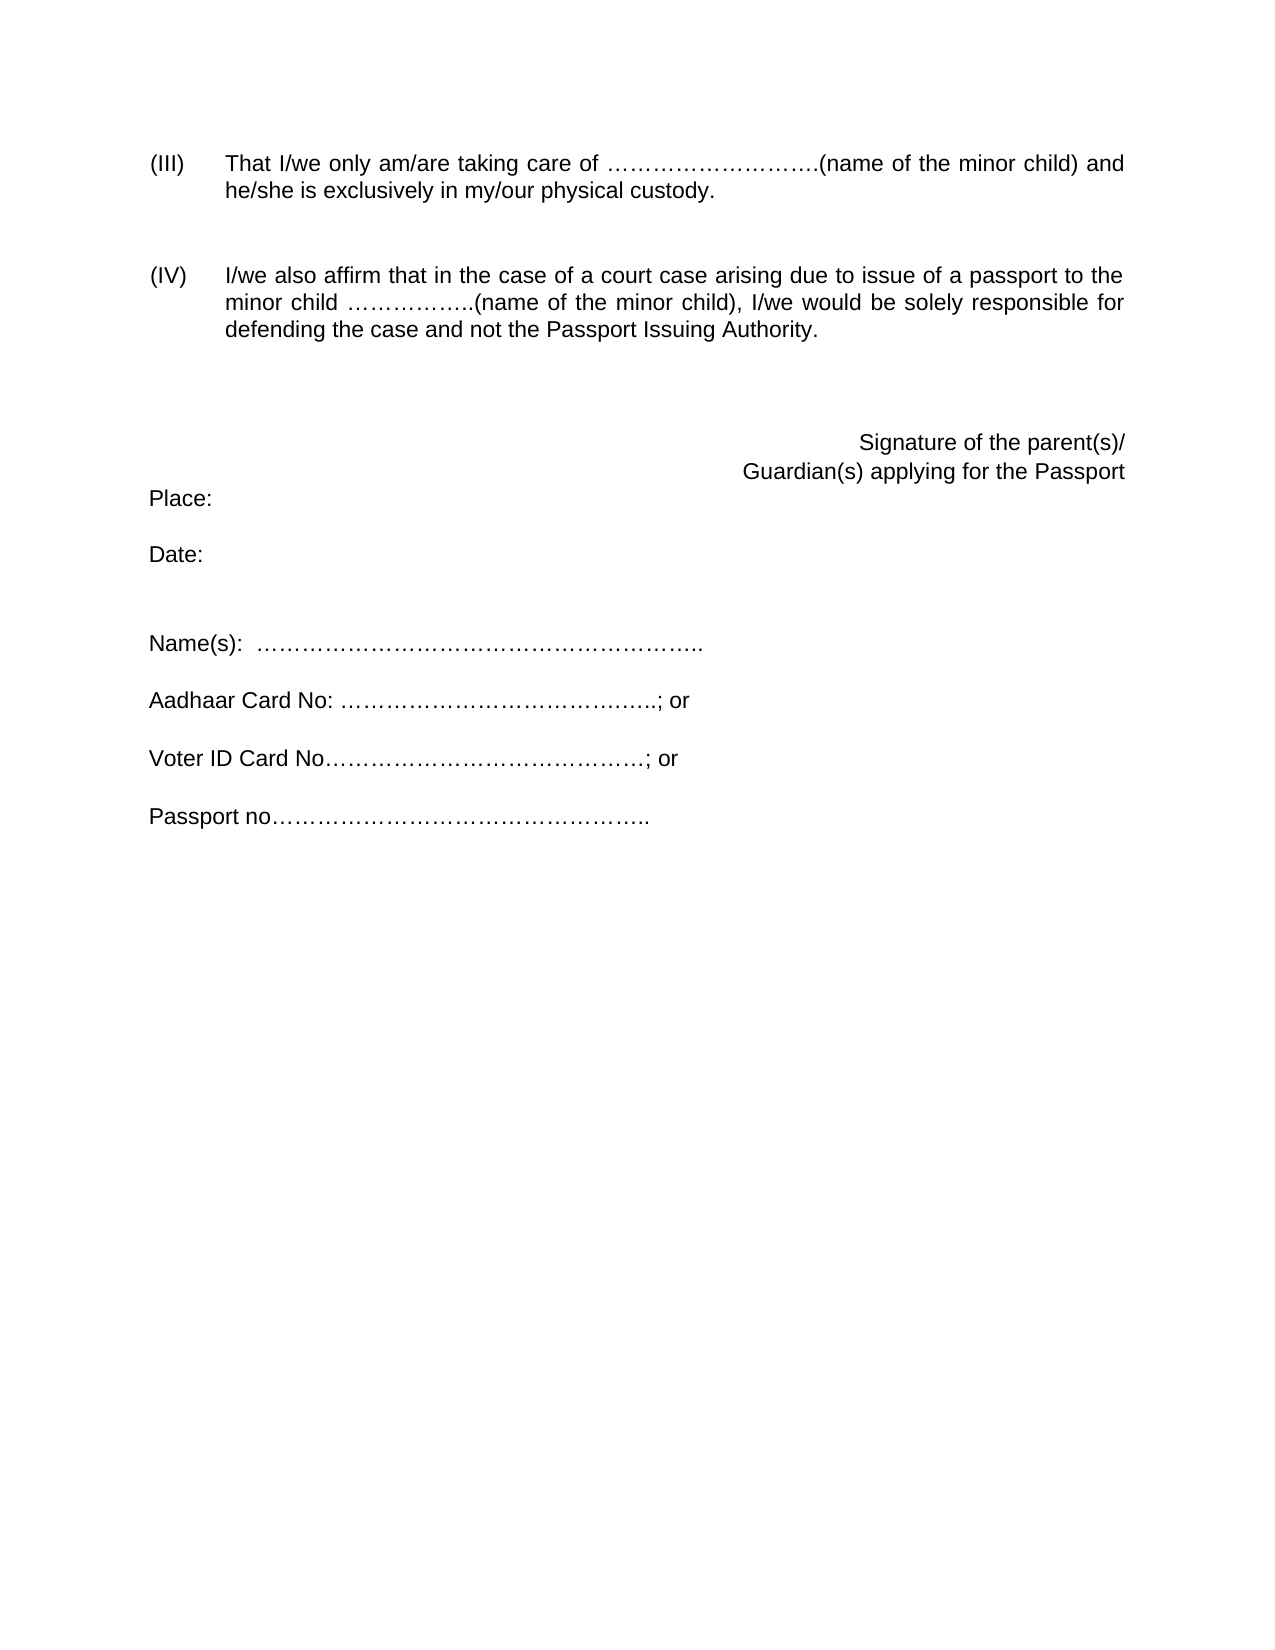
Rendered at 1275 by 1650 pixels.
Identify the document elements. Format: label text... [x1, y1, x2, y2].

list That I/we only am/are taking care of ……………………….(name of the minor child) and he/she is exclusively in my/our physical custody. [150, 150, 1125, 204]
text Passport no………………………………………….. [148, 803, 1125, 829]
text Aadhaar Card No: ……………………………….…..; or [148, 687, 1125, 714]
text Signature of the parent(s)/ [150, 429, 1125, 456]
list I/we also affirm that in the case of a court case arising due to issue of a passport to the minor child ……………..(name of the minor child), I/we would be solely responsible for defending the case and not the Passport Issuing Authority. [150, 262, 1125, 343]
text Guardian(s) applying for the Passport Place: [148, 458, 1125, 511]
text Date: [148, 541, 1125, 567]
text Name(s): ………………………………………………….. [148, 629, 1125, 656]
text Voter ID Card No……………………………………; or [148, 745, 1125, 772]
